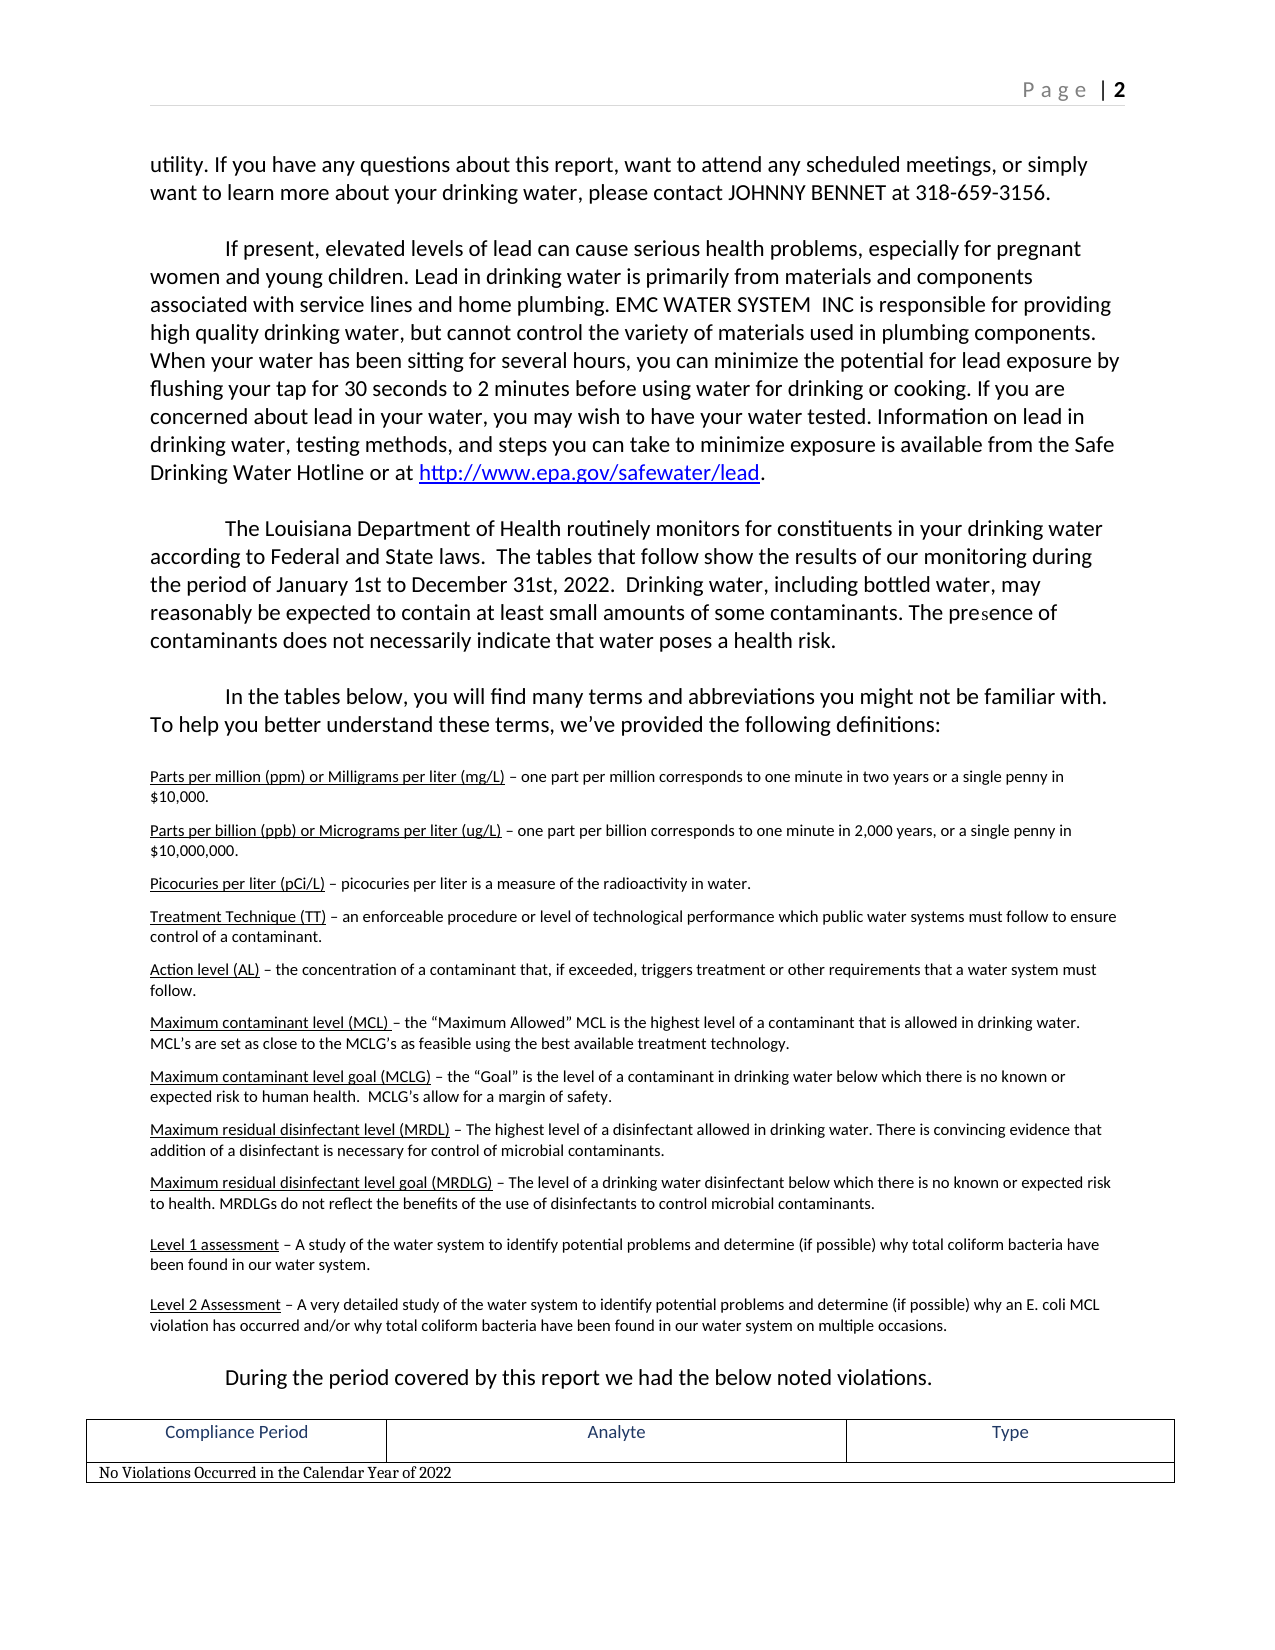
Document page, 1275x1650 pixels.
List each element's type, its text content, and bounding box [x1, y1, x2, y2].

text Maximum residual disinfectant level (MRDL) – The highest level of a disinfectant allowed in drinking water. There is convincing evidence that addition of a disinfectant is necessary for control of microbial contaminants. [150, 1119, 1125, 1160]
text If present, elevated levels of lead can cause serious health problems, especially for pregnant women and young children. Lead in drinking water is primarily from materials and components associated with service lines and home plumbing. EMC WATER SYSTEM INC is responsible for providing high quality drinking water, but cannot control the variety of materials used in plumbing components. When your water has been sitting for several hours, you can minimize the potential for lead exposure by flushing your tap for 30 seconds to 2 minutes before using water for drinking or cooking. If you are concerned about lead in your water, you may wish to have your water tested. Information on lead in drinking water, testing methods, and steps you can take to minimize exposure is available from the Safe Drinking Water Hotline or at http://www.epa.gov/safewater/lead. [150, 234, 1125, 486]
text Maximum contaminant level (MCL) – the “Maximum Allowed” MCL is the highest level of a contaminant that is allowed in drinking water. MCL’s are set as close to the MCLG’s as feasible using the best available treatment technology. [150, 1013, 1125, 1053]
text During the period covered by this report we had the below noted violations. [150, 1363, 1125, 1391]
text Treatment Technique (TT) – an enforceable procedure or level of technological performance which public water systems must follow to ensure control of a contaminant. [150, 906, 1125, 947]
text The Louisiana Department of Health routinely monitors for constituents in your drinking water according to Federal and State laws. The tables that follow show the results of our monitoring during the period of January 1st to December 31st, 2022. Drinking water, including bottled water, may reasonably be expected to contain at least small amounts of some contaminants. The presence of contaminants does not necessarily indicate that water poses a health risk. [150, 514, 1125, 654]
text Maximum residual disinfectant level goal (MRDLG) – The level of a drinking water disinfectant below which there is no known or expected risk to health. MRDLGs do not reflect the benefits of the use of disinfectants to control microbial contaminants. [150, 1173, 1125, 1213]
text Action level (AL) – the concentration of a contaminant that, if exceeded, triggers treatment or other requirements that a water system must follow. [150, 959, 1125, 1000]
text Level 2 Assessment – A very detailed study of the water system to identify potential problems and determine (if possible) why an E. coli MCL violation has occurred and/or why total coliform bacteria have been found in our water system on multiple occasions. [150, 1295, 1125, 1335]
text Parts per million (ppm) or Milligrams per liter (mg/L) – one part per million corresponds to one minute in two years or a single penny in $10,000. [150, 766, 1125, 807]
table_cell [87, 1463, 1174, 1482]
table_header Type [847, 1420, 1174, 1462]
text Picocuries per liter (pCi/L) – picocuries per liter is a measure of the radioactivity in water. [150, 873, 1125, 893]
table_header Compliance Period [87, 1420, 386, 1462]
text Maximum contaminant level goal (MCLG) – the “Goal” is the level of a contaminant in drinking water below which there is no known or expected risk to human health. MCLG’s allow for a margin of safety. [150, 1066, 1125, 1107]
table_header Analyte [387, 1420, 846, 1462]
text Level 1 assessment – A study of the water system to identify potential problems and determine (if possible) why total coliform bacteria have been found in our water system. [150, 1234, 1125, 1274]
text In the tables below, you will find many terms and abbreviations you might not be familiar with. To help you better understand these terms, we’ve provided the following definitions: [150, 682, 1125, 738]
text Parts per billion (ppb) or Micrograms per liter (ug/L) – one part per billion corresponds to one minute in 2,000 years, or a single penny in $10,000,000. [150, 820, 1125, 860]
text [150, 150, 1125, 206]
